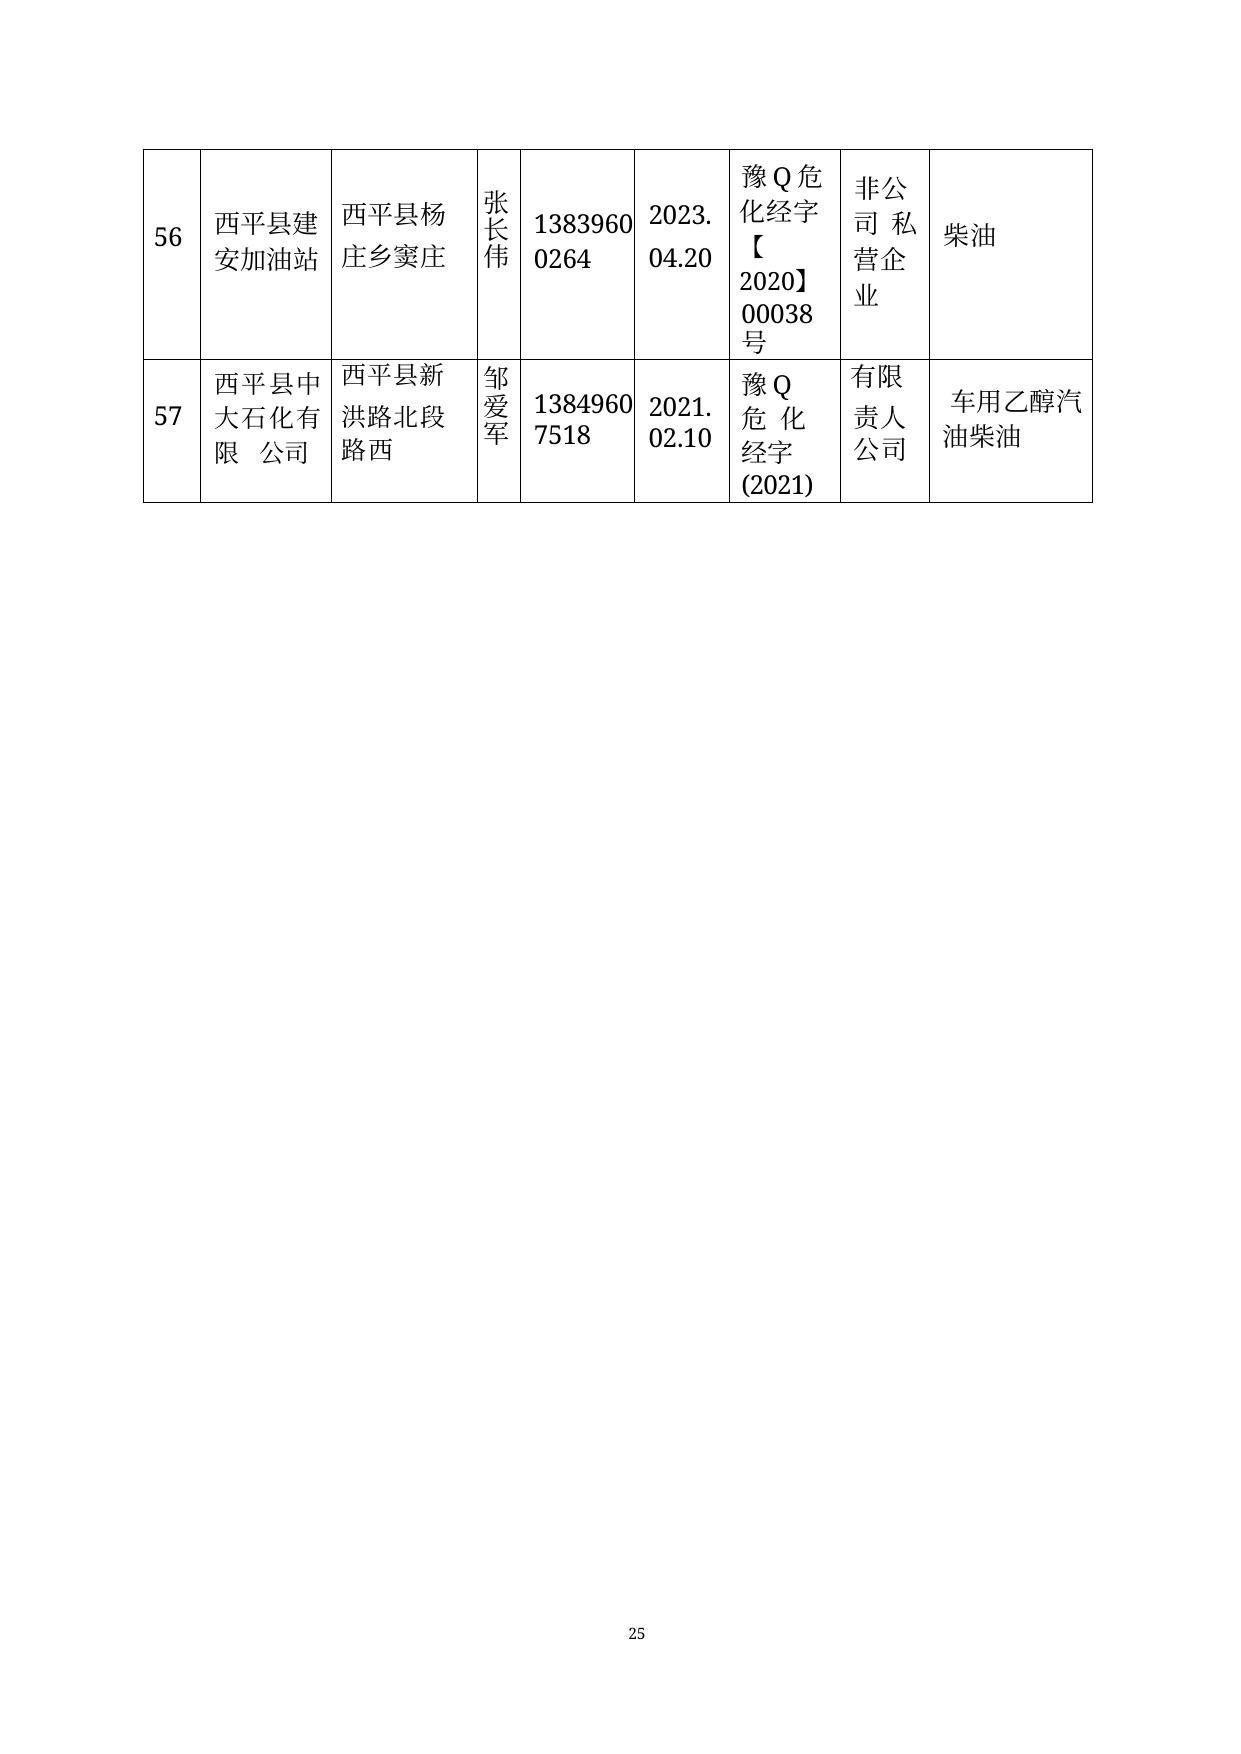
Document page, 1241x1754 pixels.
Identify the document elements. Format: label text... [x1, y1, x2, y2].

table_cell 豫Q危 化经字 【2020】 00038 号 [730, 150, 840, 359]
table_cell 豫Q危 化经字 (2021) [730, 360, 840, 502]
table_cell 1383960 0264 [521, 150, 634, 359]
table_cell 西平县杨 庄乡窦庄 [332, 150, 477, 359]
table_cell 有限 责人 公司 [841, 360, 929, 502]
table_cell 西平县新 洪路北段 路西 [332, 360, 477, 502]
table_cell 57 [144, 360, 200, 502]
table_cell 56 [144, 150, 200, 359]
table_cell 2021. 02.10 [635, 360, 729, 502]
table_cell 邹爱军 [478, 360, 520, 502]
table_cell 西平县中 大石化有 限 公司 [201, 360, 331, 502]
table_cell 2023. 04.20 [635, 150, 729, 359]
table_cell 张长伟 [478, 150, 520, 359]
table_cell 柴油 [930, 150, 1092, 359]
table_cell 非公 司 私 营企 业 [841, 150, 929, 359]
table_cell 西平县建 安加油站 [201, 150, 331, 359]
table_cell 1384960 7518 [521, 360, 634, 502]
table_cell 车用乙醇汽 油柴油 [930, 360, 1092, 502]
